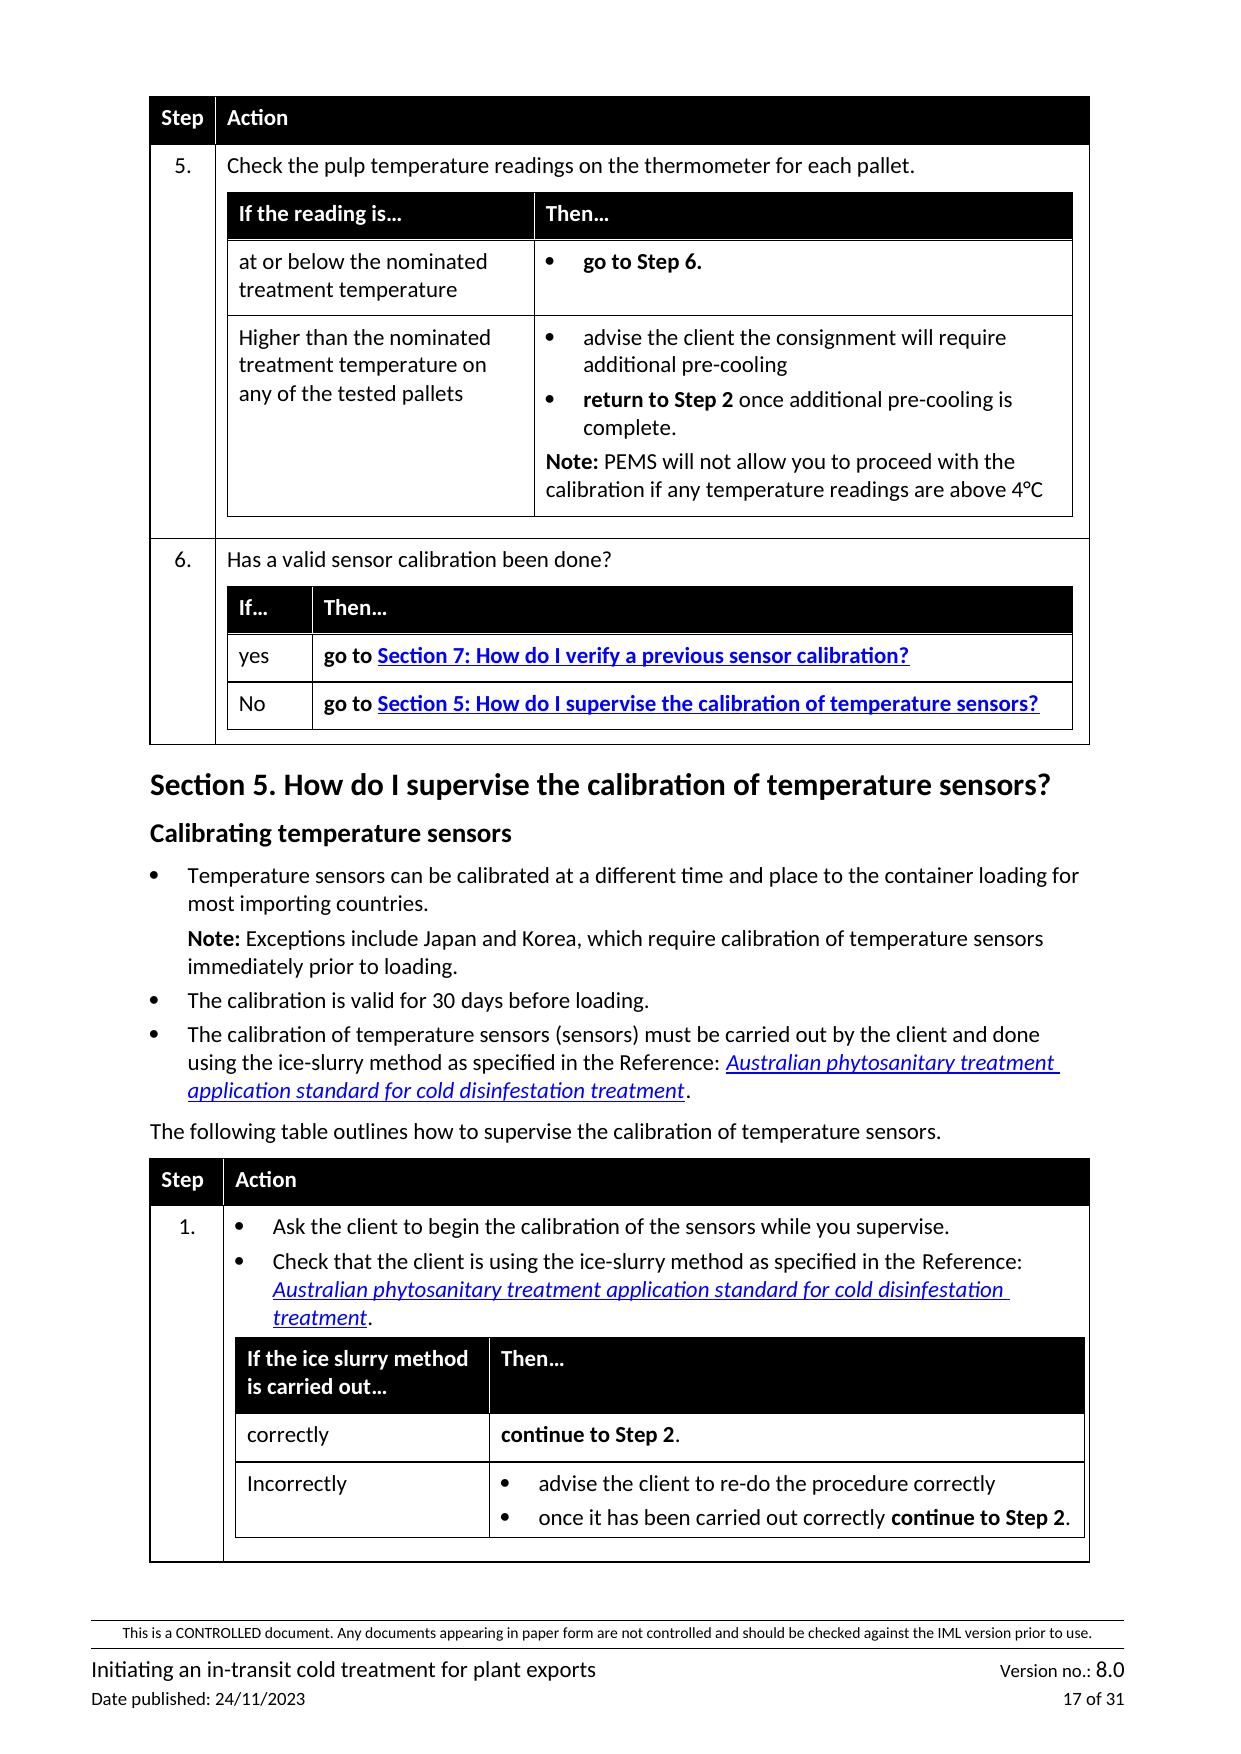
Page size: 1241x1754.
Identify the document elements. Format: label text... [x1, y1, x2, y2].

table_header Step [151, 97, 215, 144]
table_cell Check the pulp temperature readings on the thermometer for each pallet. [216, 145, 1089, 538]
subtitle Calibrating temperature sensors [150, 816, 1090, 849]
list Temperature sensors can be calibrated at a different time and place to the container loading for most importing countries. [150, 861, 1090, 917]
list The calibration of temperature sensors (sensors) must be carried out by the client and done using the ice-slurry method as specified in the Reference: Australian phytosanitary treatment application standard for cold disinfestation treatment. [150, 1020, 1090, 1104]
table_cell 5. [151, 145, 215, 538]
table_cell 1. [151, 1206, 223, 1561]
table_cell 6. [151, 539, 215, 743]
table_cell Ask the client to begin the calibration of the sensors while you supervise. Check that the client is using the ice-slurry method as specified in the Reference: Australian phytosanitary treatment application standard for cold disinfestation treatment. [224, 1206, 1089, 1561]
table_header Action [224, 1159, 1089, 1205]
table_header Action [216, 97, 1089, 144]
table_header Step [151, 1159, 223, 1205]
table_cell Has a valid sensor calibration been done? [216, 539, 1089, 743]
subtitle Section 5. How do I supervise the calibration of temperature sensors? [150, 765, 1090, 803]
text The following table outlines how to supervise the calibration of temperature sensors. [150, 1117, 1090, 1145]
list The calibration is valid for 30 days before loading. [150, 986, 1090, 1014]
list Note: Exceptions include Japan and Korea, which require calibration of temperature sensors immediately prior to loading. [187, 924, 1090, 980]
